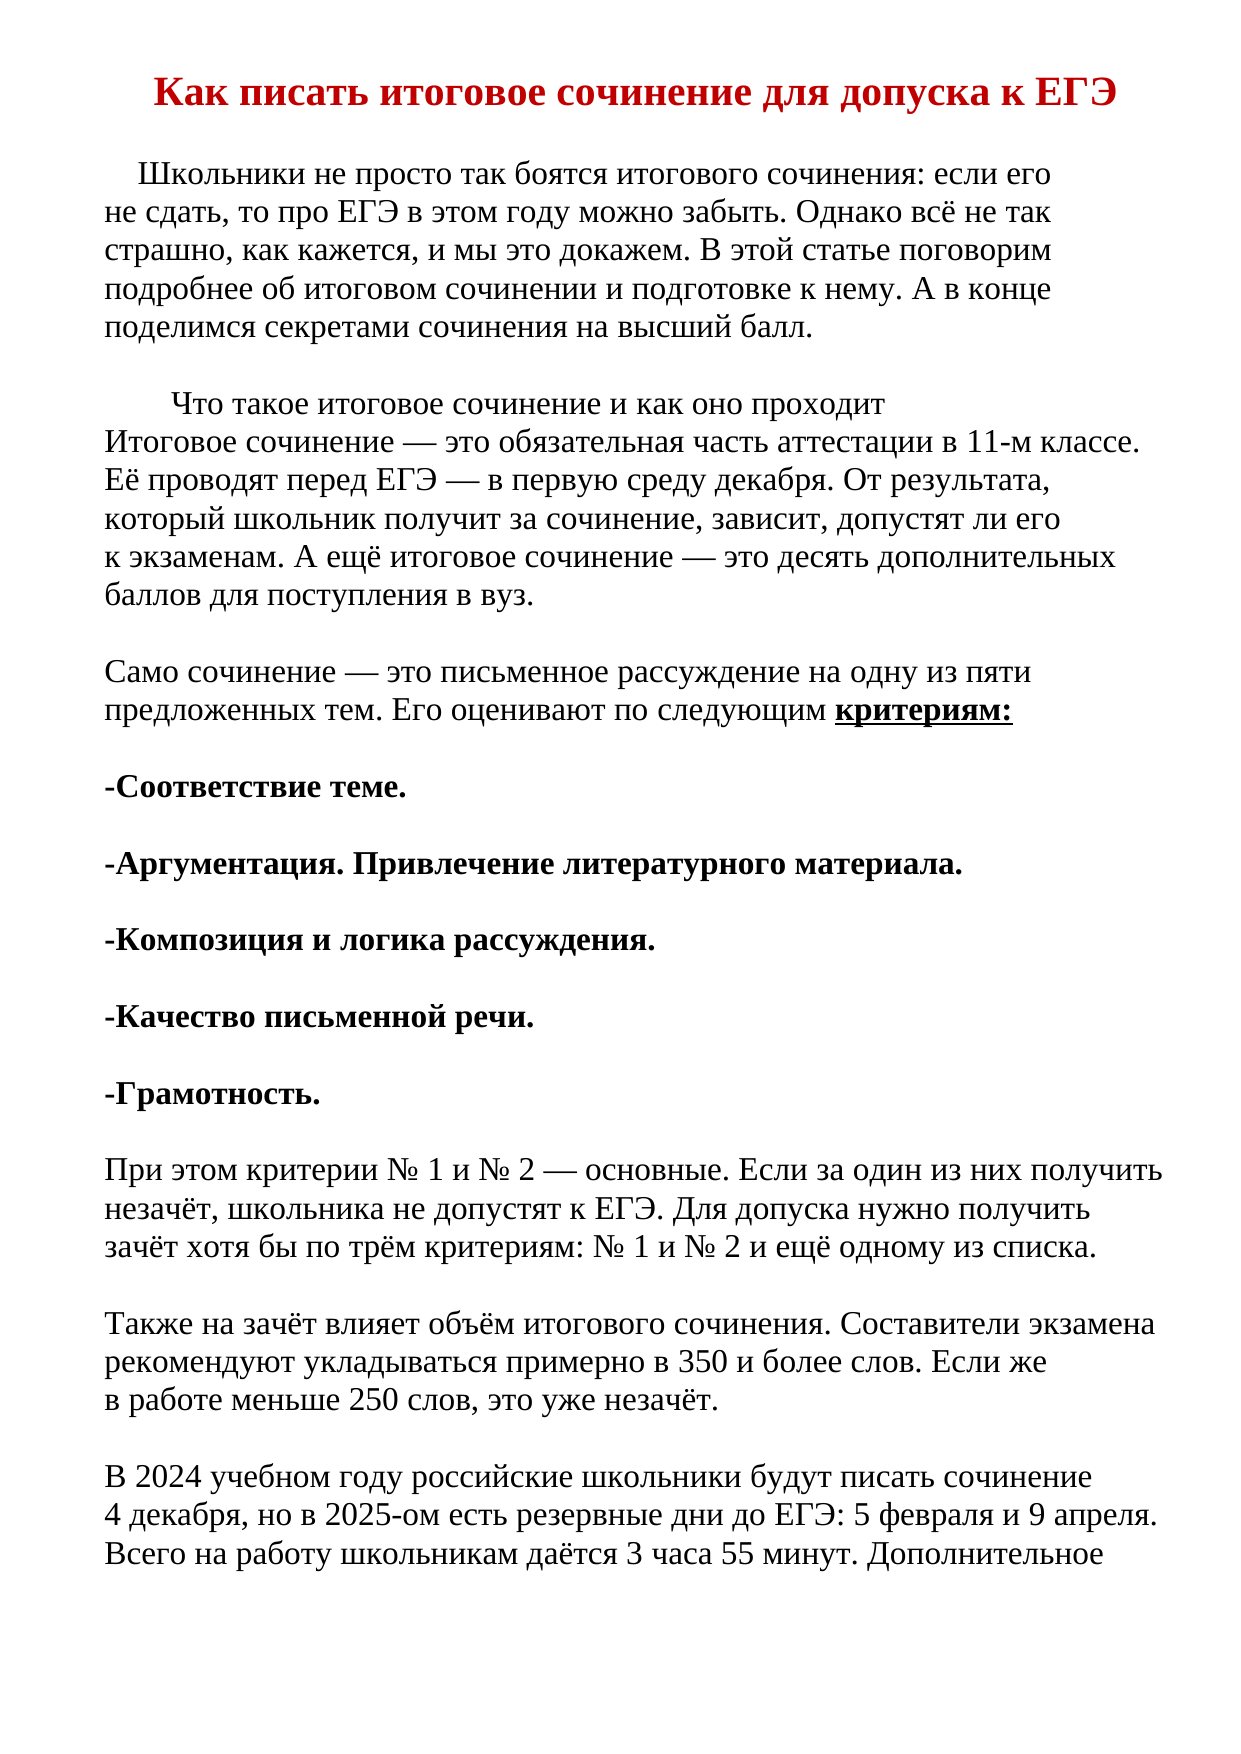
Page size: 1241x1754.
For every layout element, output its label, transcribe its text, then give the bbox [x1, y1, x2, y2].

text -Грамотность. [104, 1073, 1167, 1111]
text При этом критерии № 1 и № 2 — основные. Если за один из них получить незачёт, школьника не допустят к ЕГЭ. Для допуска нужно получить зачёт хотя бы по трём критериям: № 1 и № 2 и ещё одному из списка. [104, 1149, 1167, 1264]
text -Композиция и логика рассуждения. [104, 919, 1167, 958]
text -Аргументация. Привлечение литературного материала. [104, 843, 1167, 881]
text -Качество письменной речи. [104, 996, 1167, 1034]
text Как писать итоговое сочинение для допуска к ЕГЭ [104, 67, 1167, 114]
text Итоговое сочинение — это обязательная часть аттестации в 11-м классе. Её проводят перед ЕГЭ — в первую среду декабря. От результата, который школьник получит за сочинение, зависит, допустят ли его к экзаменам. А ещё итоговое сочинение — это десять дополнительных баллов для поступления в вуз. [104, 421, 1167, 613]
text -Соответствие теме. [104, 766, 1167, 804]
text Само сочинение — это письменное рассуждение на одну из пяти предложенных тем. Его оценивают по следующим критериям: [104, 651, 1167, 728]
text Школьники не просто так боятся итогового сочинения: если его не сдать, то про ЕГЭ в этом году можно забыть. Однако всё не так страшно, как кажется, и мы это докажем. В этой статье поговорим подробнее об итоговом сочинении и подготовке к нему. А в конце поделимся секретами сочинения на высший балл. [104, 153, 1167, 344]
text Также на зачёт влияет объём итогового сочинения. Составители экзамена рекомендуют укладываться примерно в 350 и более слов. Если же в работе меньше 250 слов, это уже незачёт. [104, 1303, 1167, 1418]
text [104, 1456, 1167, 1571]
text Что такое итоговое сочинение и как оно проходит [104, 383, 1167, 421]
